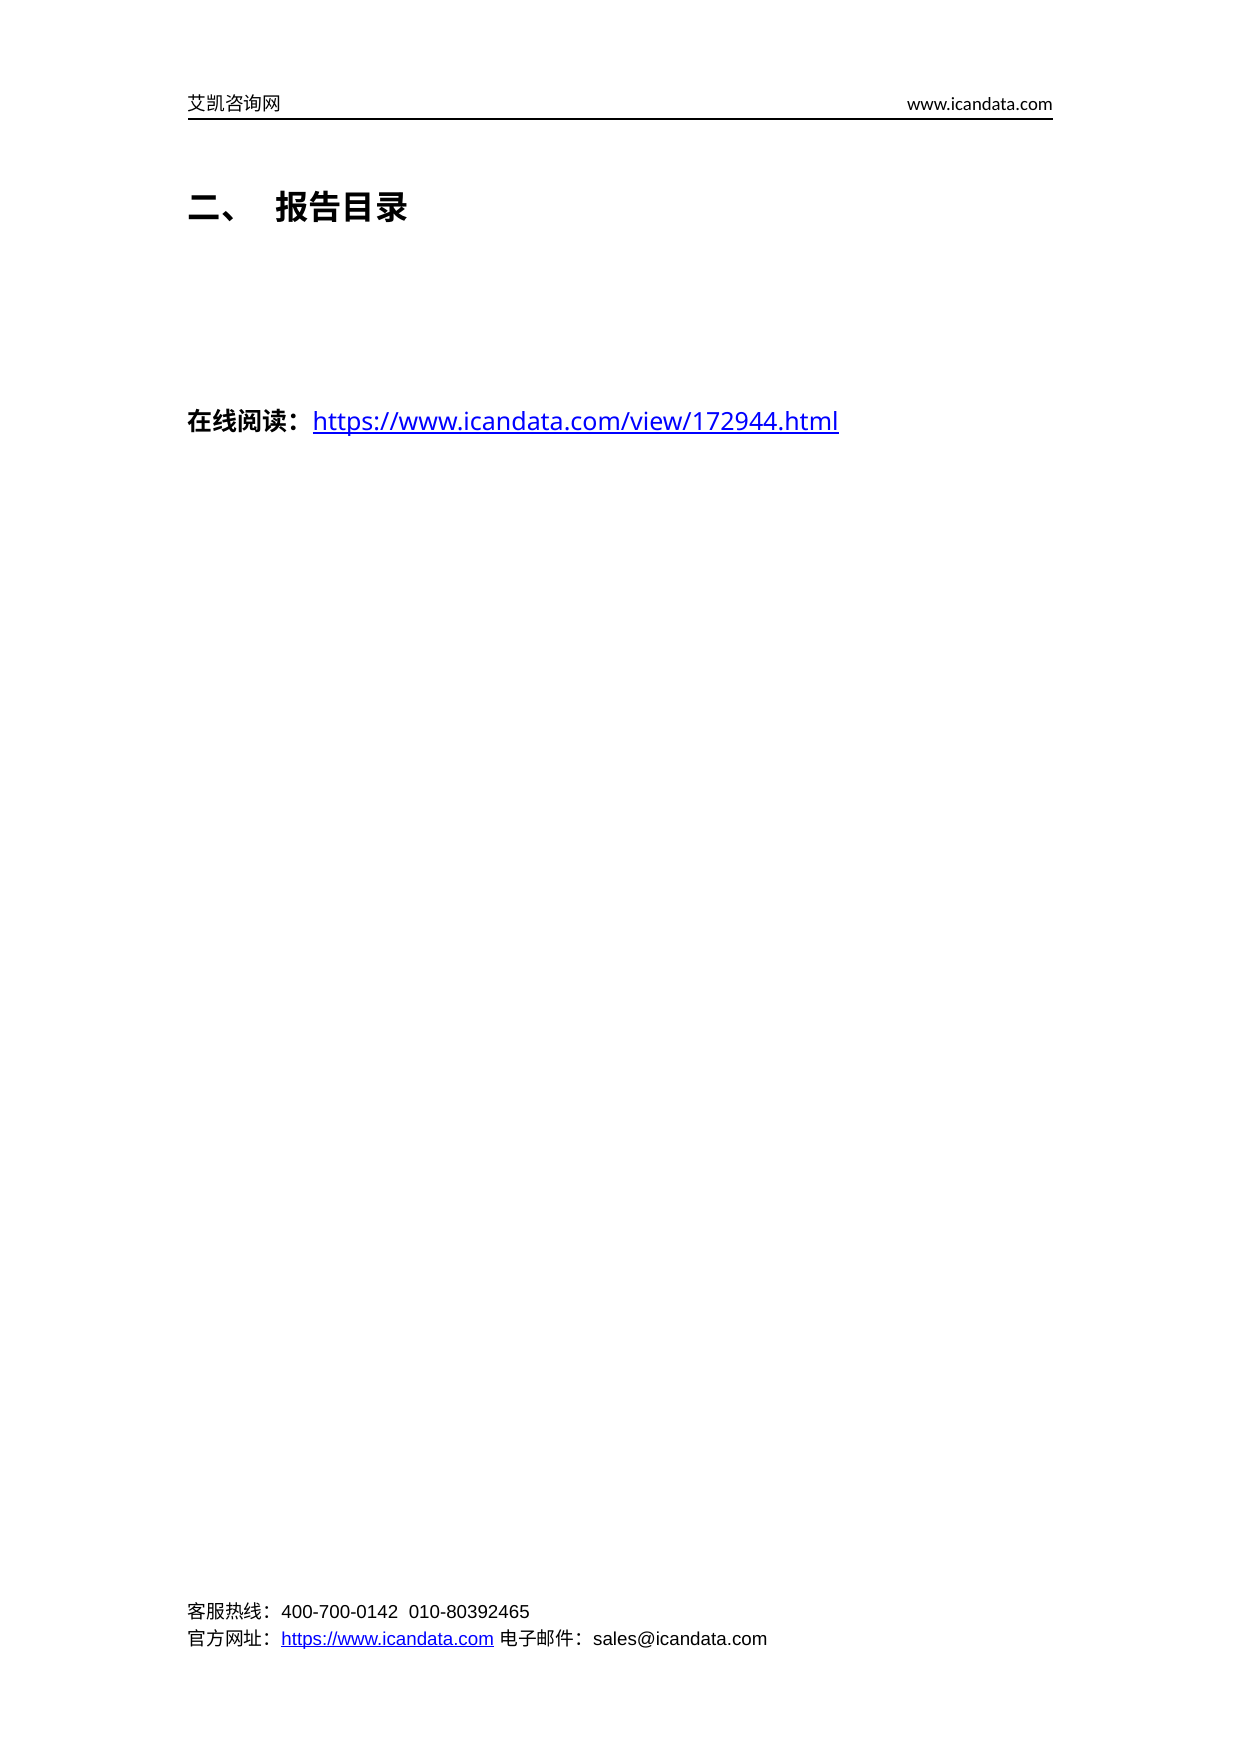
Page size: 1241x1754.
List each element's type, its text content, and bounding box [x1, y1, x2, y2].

text 在线阅读：https://www.icandata.com/view/172944.html [187, 387, 1053, 452]
subtitle 报告目录 [187, 172, 1053, 237]
